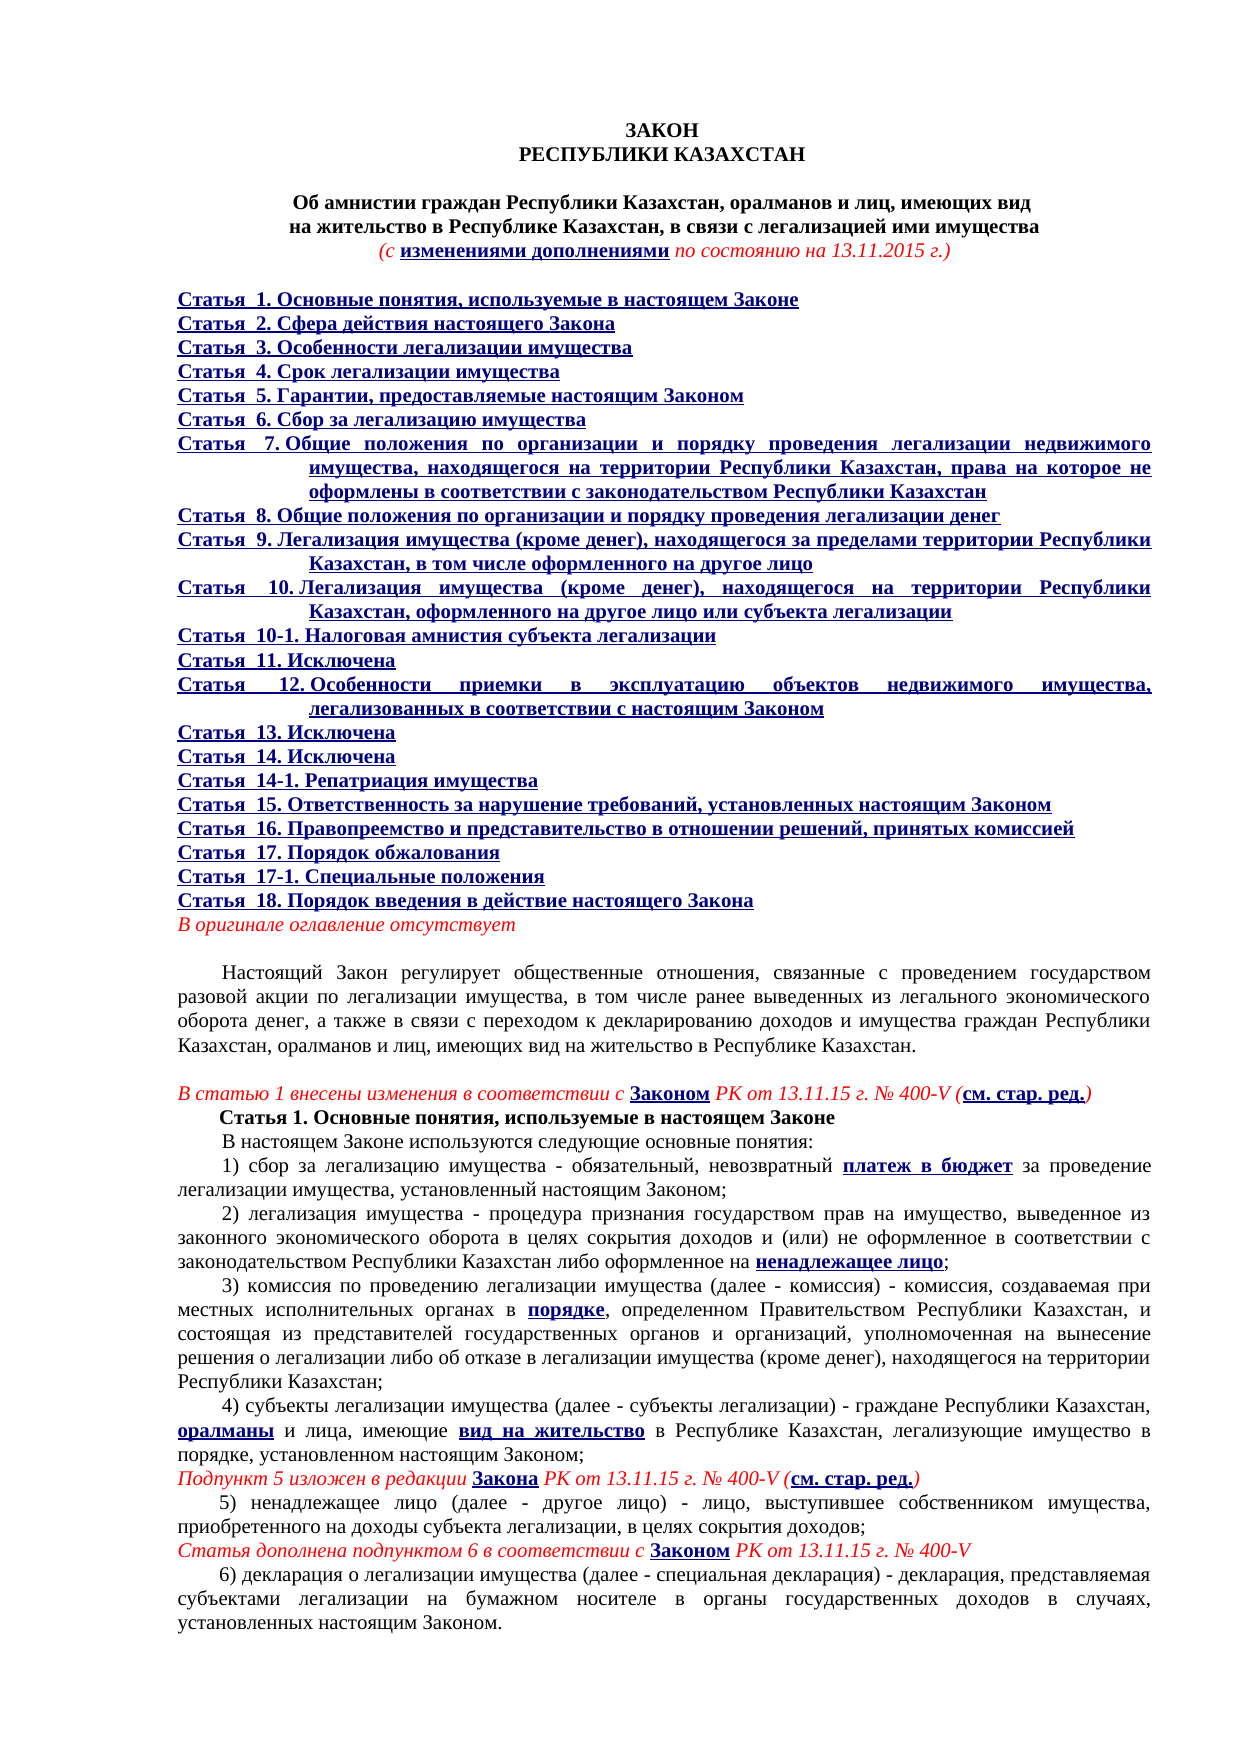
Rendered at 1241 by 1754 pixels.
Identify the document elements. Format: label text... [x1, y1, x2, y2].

text Закон Республики Казахстан Об амнистии граждан Республики Казахстан, оралманов и лиц, имеющих вид на жительство в Республике Казахстан, в связи с легализацией ими имущества [177, 118, 1152, 238]
text Статья 15. Ответственность за нарушение требований, установленных настоящим Законом [177, 792, 1152, 816]
text 6) декларация о легализации имущества (далее - специальная декларация) - декларация, представляемая субъектами легализации на бумажном носителе в органы государственных доходов в случаях, установленных настоящим Законом. [177, 1562, 1152, 1634]
text В статью 1 внесены изменения в соответствии с Законом РК от 13.11.15 г. № 400-V (см. стар. ред.) [177, 1081, 1152, 1105]
text Статья 14. Исключена [177, 744, 1152, 768]
text Статья 5. Гарантии, предоставляемые настоящим Законом [177, 383, 1152, 407]
text 2) легализация имущества - процедура признания государством прав на имущество, выведенное из законного экономического оборота в целях сокрытия доходов и (или) не оформленное в соответствии с законодательством Республики Казахстан либо оформленное на ненадлежащее лицо; [177, 1201, 1152, 1273]
text Статья 13. Исключена [177, 720, 1152, 744]
text Статья 14-1. Репатриация имущества [177, 768, 1152, 792]
text Настоящий Закон регулирует общественные отношения, связанные с проведением государством разовой акции по легализации имущества, в том числе ранее выведенных из легального экономического оборота денег, а также в связи с переходом к декларированию доходов и имущества граждан Республики Казахстан, оралманов и лиц, имеющих вид на жительство в Республике Казахстан. [177, 960, 1152, 1057]
text 4) субъекты легализации имущества (далее - субъекты легализации) - граждане Республики Казахстан, оралманы и лица, имеющие вид на жительство в Республике Казахстан, легализующие имущество в порядке, установленном настоящим Законом; [177, 1393, 1152, 1466]
text Статья 12. Особенности приемки в эксплуатацию объектов недвижимого имущества, легализованных в соответствии с настоящим Законом [177, 672, 1152, 692]
text 5) ненадлежащее лицо (далее - другое лицо) - лицо, выступившее собственником имущества, приобретенного на доходы субъекта легализации, в целях сокрытия доходов; [177, 1490, 1152, 1538]
text Статья 9. Легализация имущества (кроме денег), находящегося за пределами территории Республики Казахстан, в том числе оформленного на другое лицо [177, 549, 1152, 575]
text 3) комиссия по проведению легализации имущества (далее - комиссия) - комиссия, создаваемая при местных исполнительных органах в порядке, определенном Правительством Республики Казахстан, и состоящая из представителей государственных органов и организаций, уполномоченная на вынесение решения о легализации либо об отказе в легализации имущества (кроме денег), находящегося на территории Республики Казахстан; [177, 1273, 1152, 1393]
text Статья 17. Порядок обжалования [177, 840, 1152, 864]
text Статья 4. Срок легализации имущества [177, 359, 1152, 383]
text Статья 10. Легализация имущества (кроме денег), находящегося на территории Республики Казахстан, оформленного на другое лицо или субъекта легализации [177, 575, 1152, 623]
text Статья 6. Сбор за легализацию имущества [177, 407, 1152, 431]
text 1) сбор за легализацию имущества - обязательный, невозвратный платеж в бюджет за проведение легализации имущества, установленный настоящим Законом; [177, 1153, 1152, 1201]
text Статья 18. Порядок введения в действие настоящего Закона [177, 888, 1152, 912]
text Статья дополнена подпунктом 6 в соответствии с Законом РК от 13.11.15 г. № 400-V [177, 1538, 1152, 1562]
text Статья 16. Правопреемство и представительство в отношении решений, принятых комиссией [177, 816, 1152, 840]
text Статья 8. Общие положения по организации и порядку проведения легализации денег [177, 503, 1152, 527]
text Статья 12. Особенности приемки в эксплуатацию объектов недвижимого имущества, легализованных в соответствии с настоящим Законом [177, 694, 1152, 720]
text Статья 1. Основные понятия, используемые в настоящем Законе [219, 1105, 1152, 1129]
text Статья 11. Исключена [177, 647, 1152, 672]
text Статья 17-1. Специальные положения [177, 864, 1152, 888]
text Подпункт 5 изложен в редакции Закона РК от 13.11.15 г. № 400-V (см. стар. ред.) [177, 1466, 1152, 1490]
text Статья 7. Общие положения по организации и порядку проведения легализации недвижимого имущества, находящегося на территории Республики Казахстан, права на которое не оформлены в соответствии с законодательством Республики Казахстан [177, 431, 1152, 452]
text (с изменениями дополнениями по состоянию на 13.11.2015 г.) [177, 238, 1152, 262]
text Статья 7. Общие положения по организации и порядку проведения легализации недвижимого имущества, находящегося на территории Республики Казахстан, права на которое не оформлены в соответствии с законодательством Республики Казахстан [177, 453, 1152, 503]
text Статья 2. Сфера действия настоящего Закона [177, 311, 1152, 335]
text Статья 10-1. Налоговая амнистия субъекта легализации [177, 623, 1152, 647]
text Статья 9. Легализация имущества (кроме денег), находящегося за пределами территории Республики Казахстан, в том числе оформленного на другое лицо [177, 527, 1152, 548]
text В оригинале оглавление отсутствует [177, 912, 1152, 936]
text В настоящем Законе используются следующие основные понятия: [177, 1129, 1152, 1153]
text Статья 3. Особенности легализации имущества [177, 335, 1152, 359]
text Статья 1. Основные понятия, используемые в настоящем Законе [177, 287, 1152, 311]
